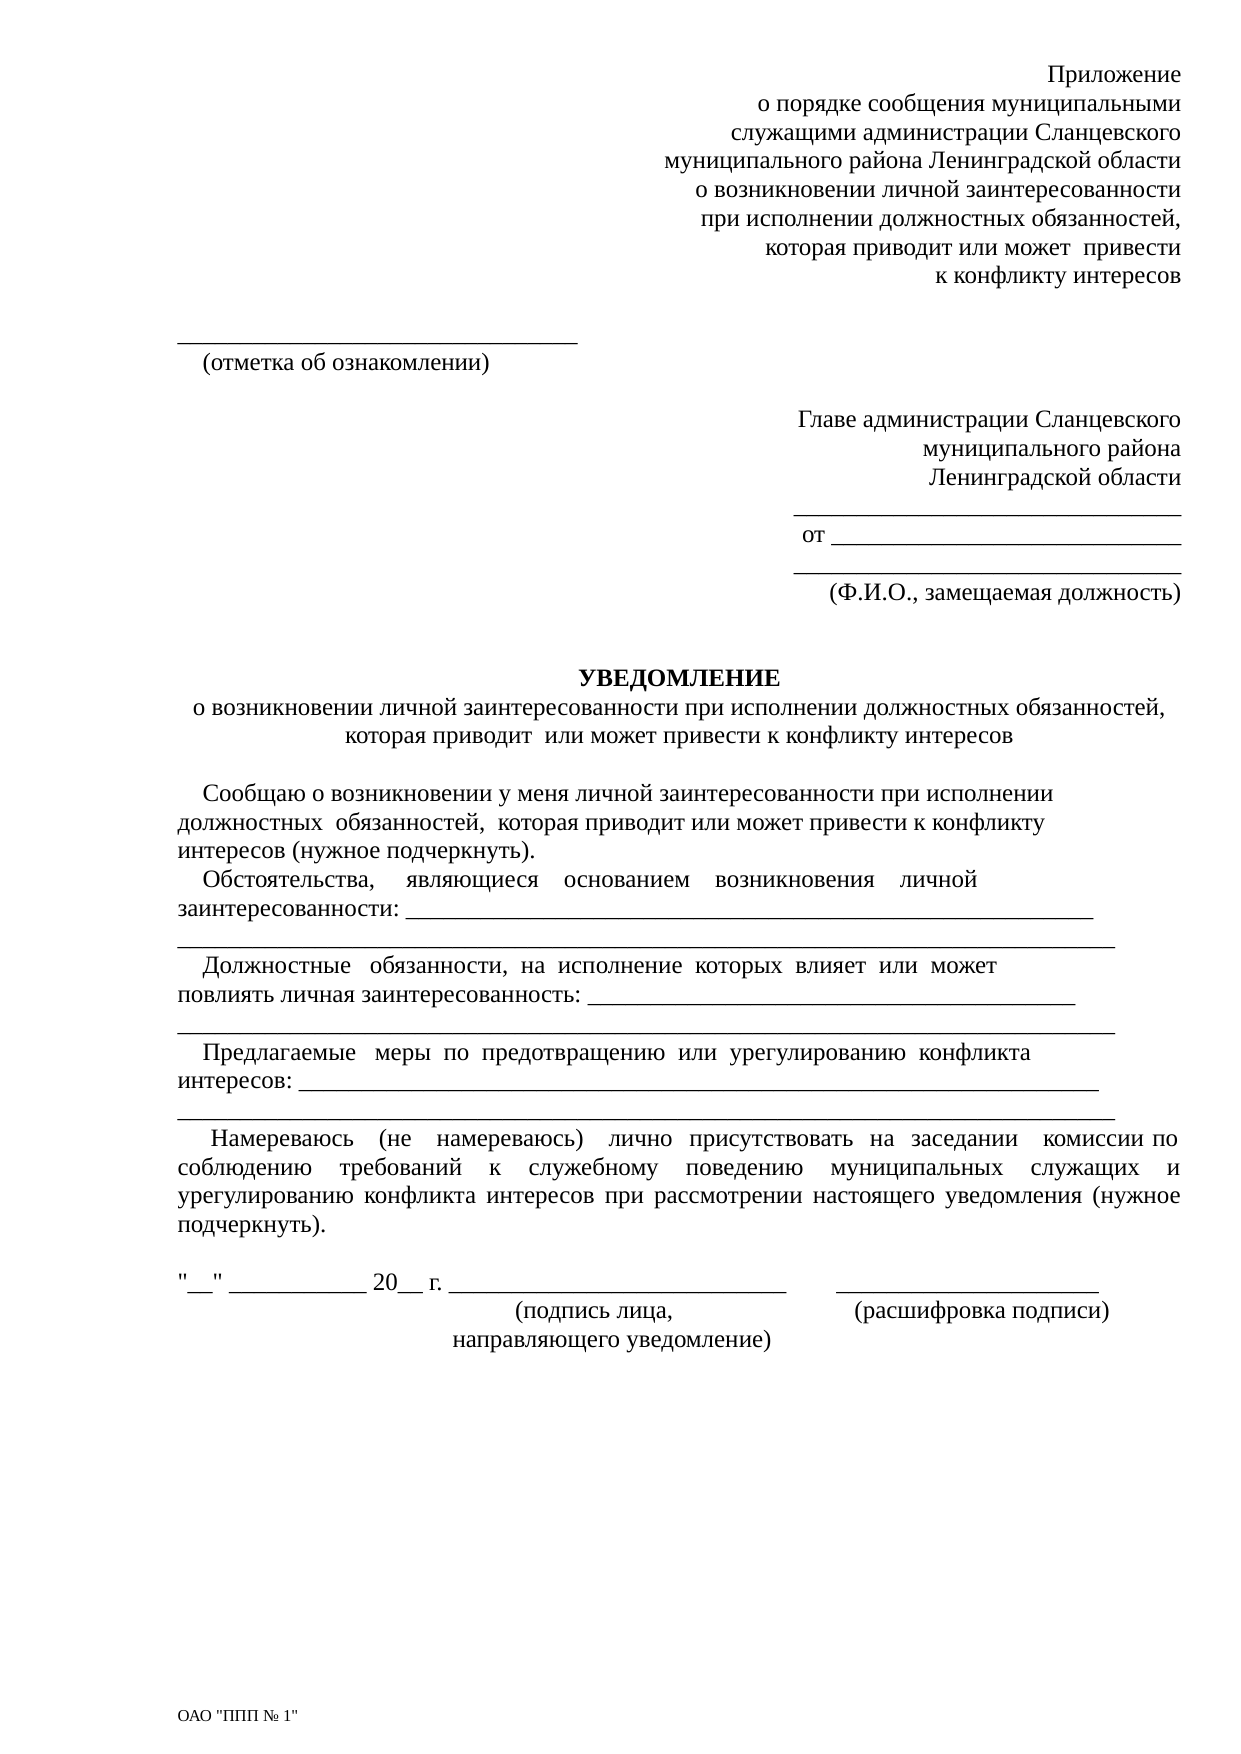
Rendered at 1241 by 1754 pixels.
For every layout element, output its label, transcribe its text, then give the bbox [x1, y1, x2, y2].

text должностных обязанностей, которая приводит или может привести к конфликту [177, 807, 1181, 835]
text интересов: ________________________________________________________________ [177, 1065, 1181, 1094]
text о возникновении личной заинтересованности [177, 174, 1181, 203]
text ________________________________ [177, 318, 1181, 347]
text от ____________________________ [177, 519, 1181, 548]
text Главе администрации Сланцевского [177, 404, 1181, 433]
text направляющего уведомление) [177, 1324, 1181, 1353]
text заинтересованности: _______________________________________________________ [177, 893, 1181, 922]
text муниципального района Ленинградской области [177, 145, 1181, 174]
text Обстоятельства, являющиеся основанием возникновения личной [177, 864, 1181, 893]
text к конфликту интересов [177, 260, 1181, 289]
text Должностные обязанности, на исполнение которых влияет или может [177, 950, 1181, 979]
text ___________________________________________________________________________ [177, 922, 1181, 950]
text УВЕДОМЛЕНИЕ [177, 663, 1181, 692]
text _______________________________ [177, 548, 1181, 577]
text _______________________________ [177, 490, 1181, 519]
text интересов (нужное подчеркнуть). [177, 835, 1181, 864]
text (подпись лица, (расшифровка подписи) [177, 1295, 1181, 1324]
text Ленинградской области [177, 462, 1181, 490]
text Предлагаемые меры по предотвращению или урегулированию конфликта [177, 1037, 1181, 1065]
text (отметка об ознакомлении) [177, 347, 1181, 375]
text о возникновении личной заинтересованности при исполнении должностных обязанностей, которая приводит или может привести к конфликту интересов [177, 692, 1181, 749]
text повлиять личная заинтересованность: _______________________________________ [177, 979, 1181, 1008]
text ___________________________________________________________________________ [177, 1094, 1181, 1123]
text Намереваюсь (не намереваюсь) лично присутствовать на заседании комиссии по соблюдению требований к служебному поведению муниципальных служащих и урегулированию конфликта интересов при рассмотрении настоящего уведомления (нужное подчеркнуть). [177, 1123, 1181, 1238]
text ___________________________________________________________________________ [177, 1008, 1181, 1037]
text муниципального района [177, 433, 1181, 462]
text (Ф.И.О., замещаемая должность) [177, 577, 1181, 605]
text о порядке сообщения муниципальными [177, 88, 1181, 117]
text Приложение [177, 59, 1181, 88]
text при исполнении должностных обязанностей, [177, 203, 1181, 232]
text служащими администрации Сланцевского [177, 117, 1181, 145]
text которая приводит или может привести [177, 232, 1181, 260]
text "__" ___________ 20__ г. ___________________________ _____________________ [177, 1267, 1181, 1295]
text Сообщаю о возникновении у меня личной заинтересованности при исполнении [177, 778, 1181, 807]
